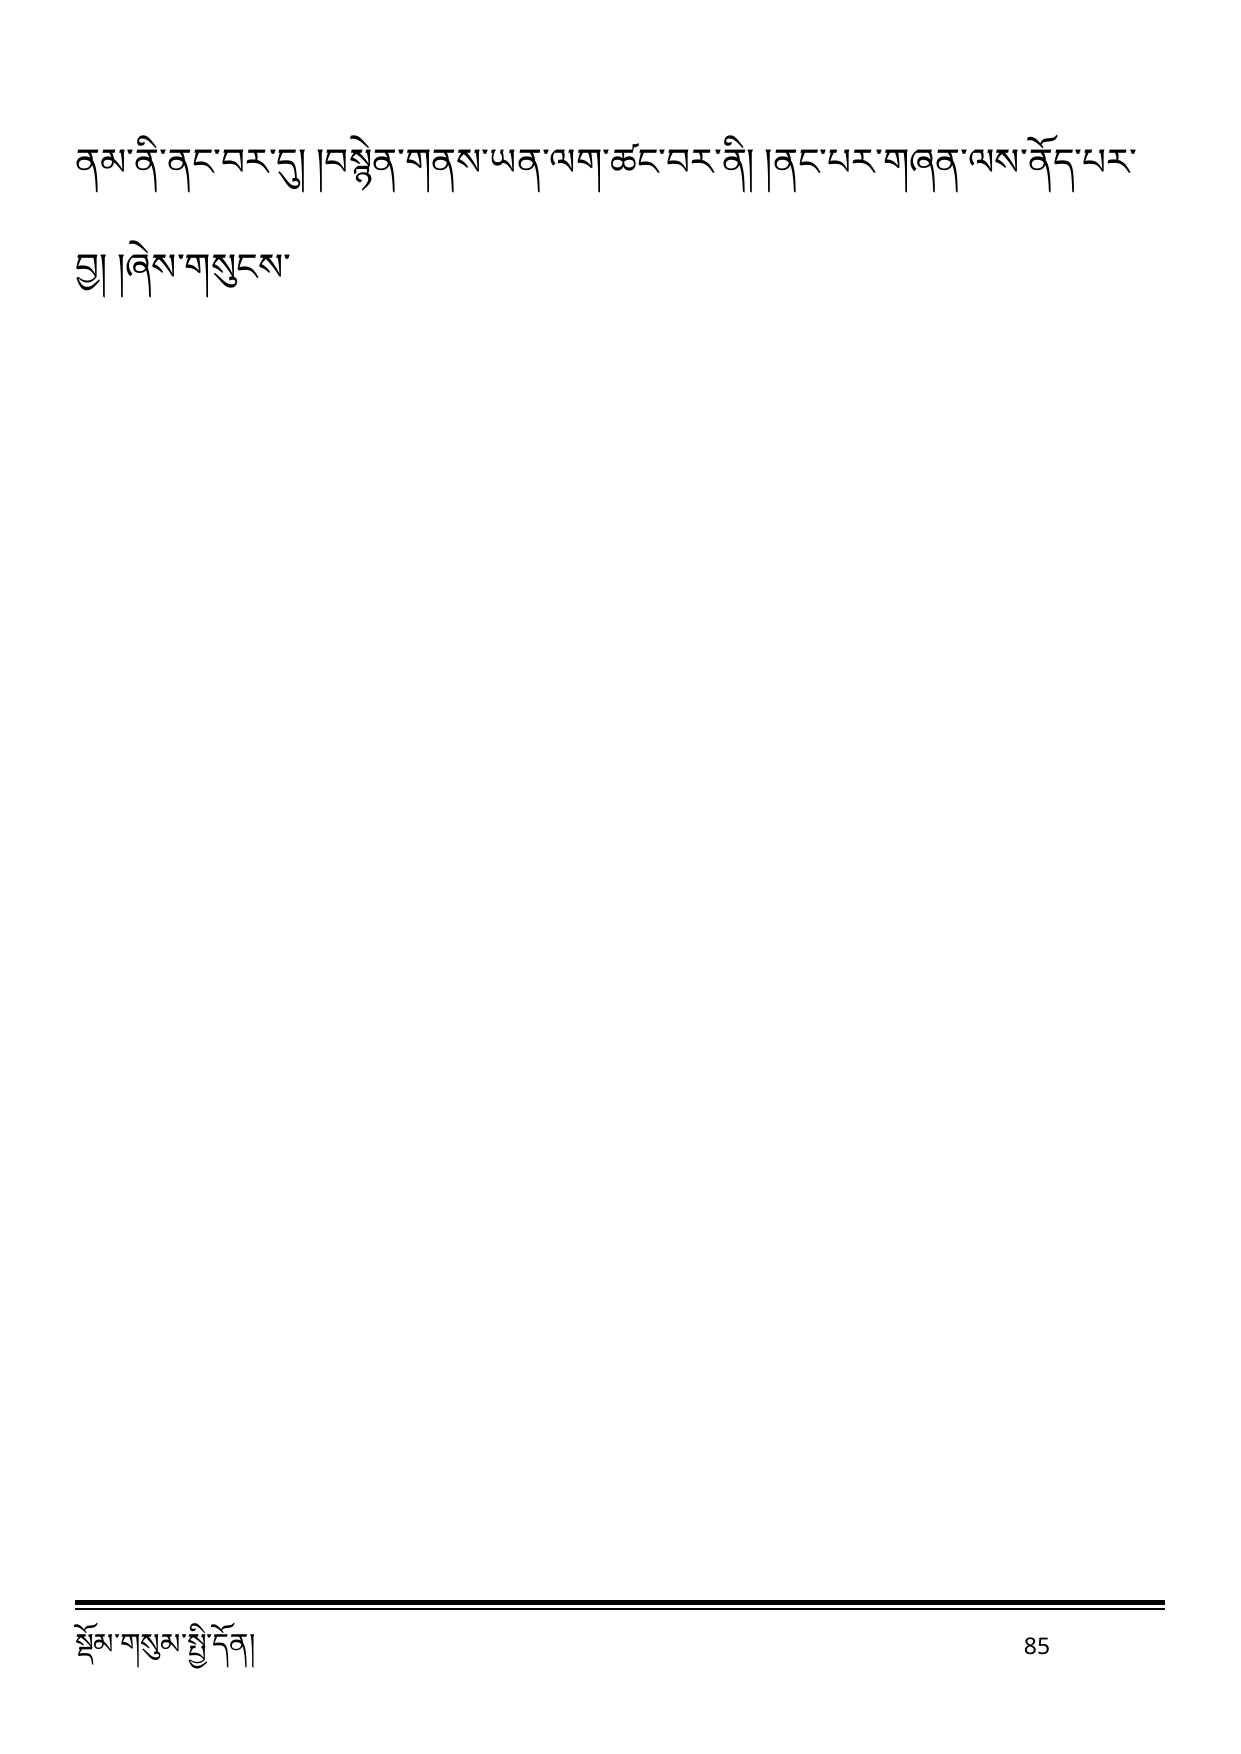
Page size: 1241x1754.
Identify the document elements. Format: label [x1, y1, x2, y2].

text [75, 120, 1165, 331]
